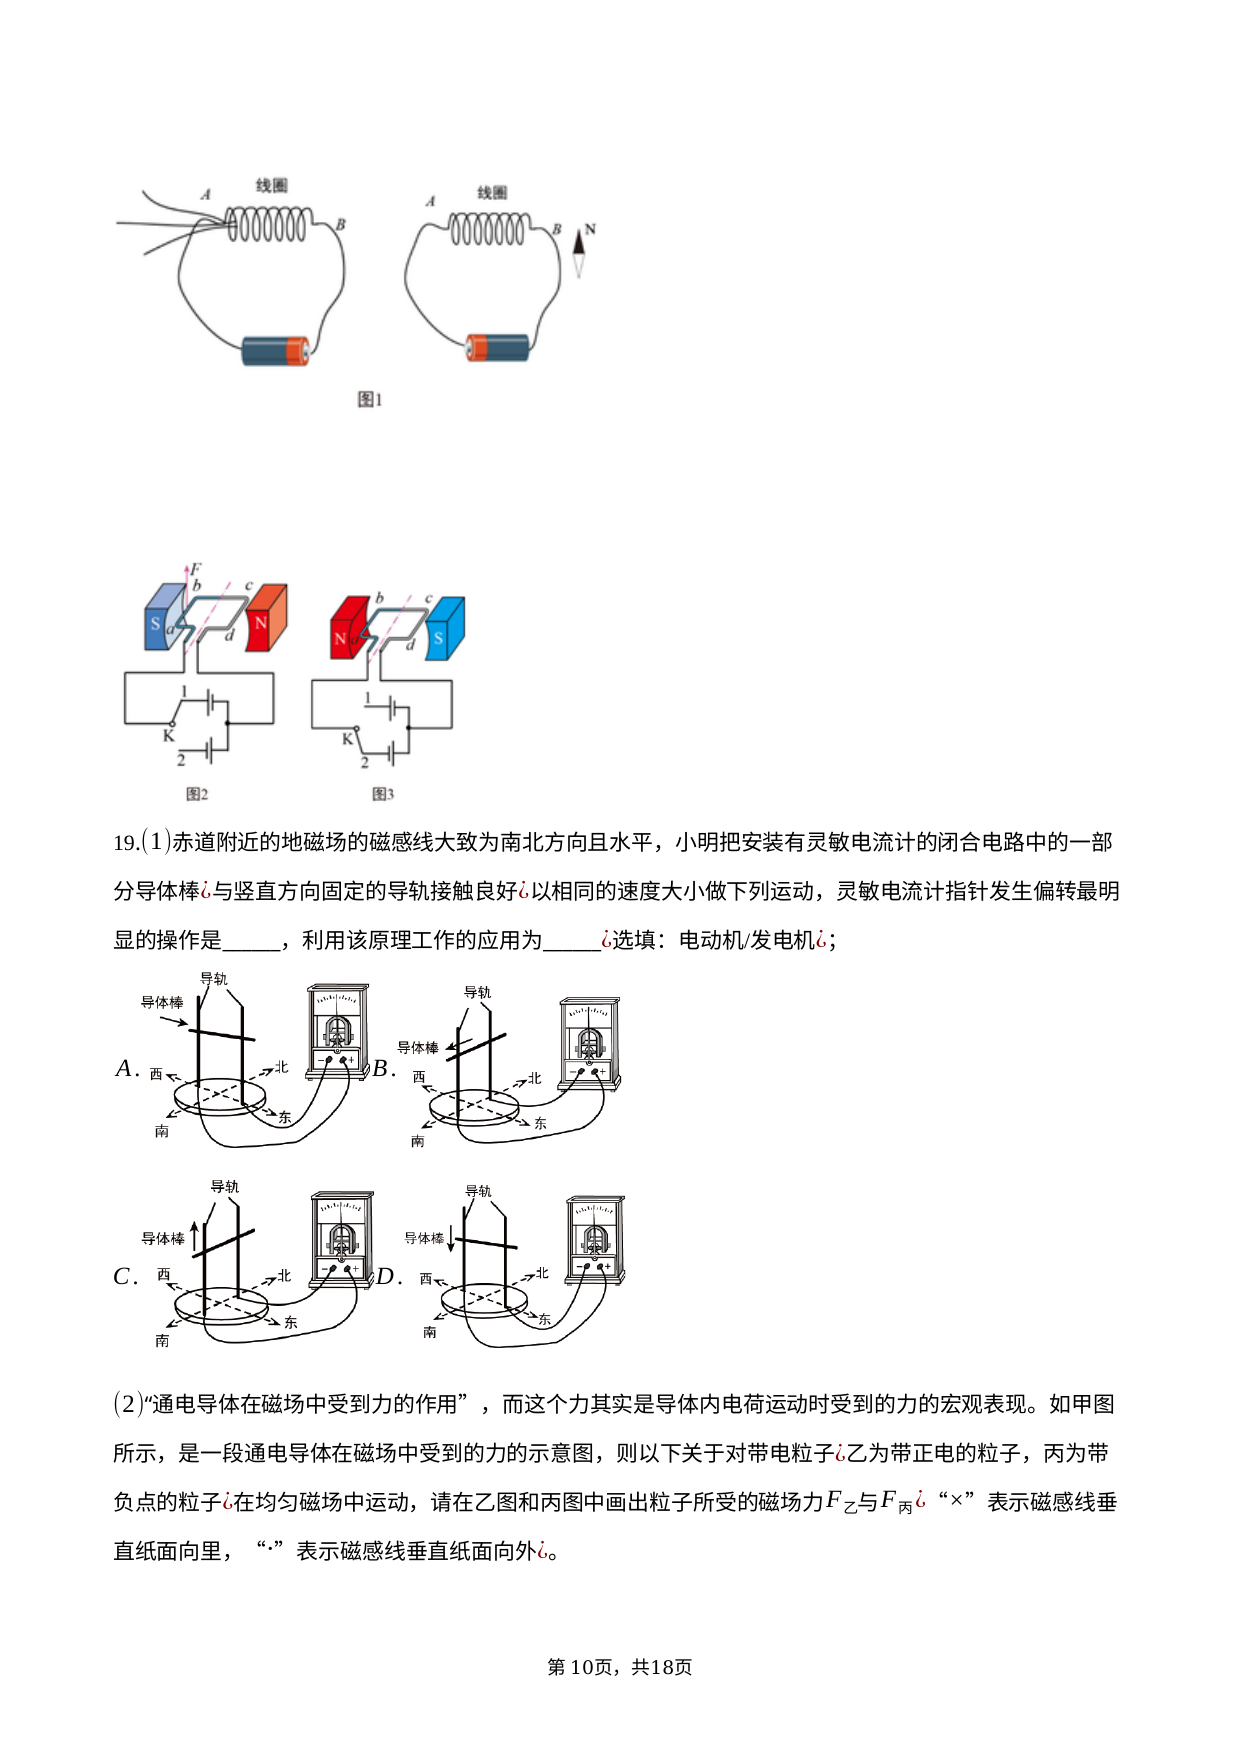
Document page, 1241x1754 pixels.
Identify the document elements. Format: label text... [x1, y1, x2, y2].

picture [141, 971, 371, 1148]
picture [112, 552, 484, 809]
picture [396, 985, 622, 1148]
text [113, 162, 1127, 812]
picture [403, 1183, 626, 1348]
text “通电导体在磁场中受到力的作用”，而这个力其实是导体内电荷运动时受到的力的宏观表现。如甲图所示，是一段通电导体在磁场中受到的力的示意图，则以下关于对带电粒子乙为带正电的粒子，丙为带负点的粒子在均匀磁场中运动，请在乙图和丙图中画出粒子所受的磁场力与“”表示磁感线垂直纸面向里，“”表示磁感线垂直纸面向外。 [113, 1387, 1127, 1566]
picture [140, 1179, 375, 1348]
picture [112, 162, 613, 419]
text 19.赤道附近的地磁场的磁感线大致为南北方向且水平，小明把安装有灵敏电流计的闭合电路中的一部分导体棒与竖直方向固定的导轨接触良好以相同的速度大小做下列运动，灵敏电流计指针发生偏转最明显的操作是______，利用该原理工作的应用为______选填：电动机/发电机； [113, 825, 1127, 955]
